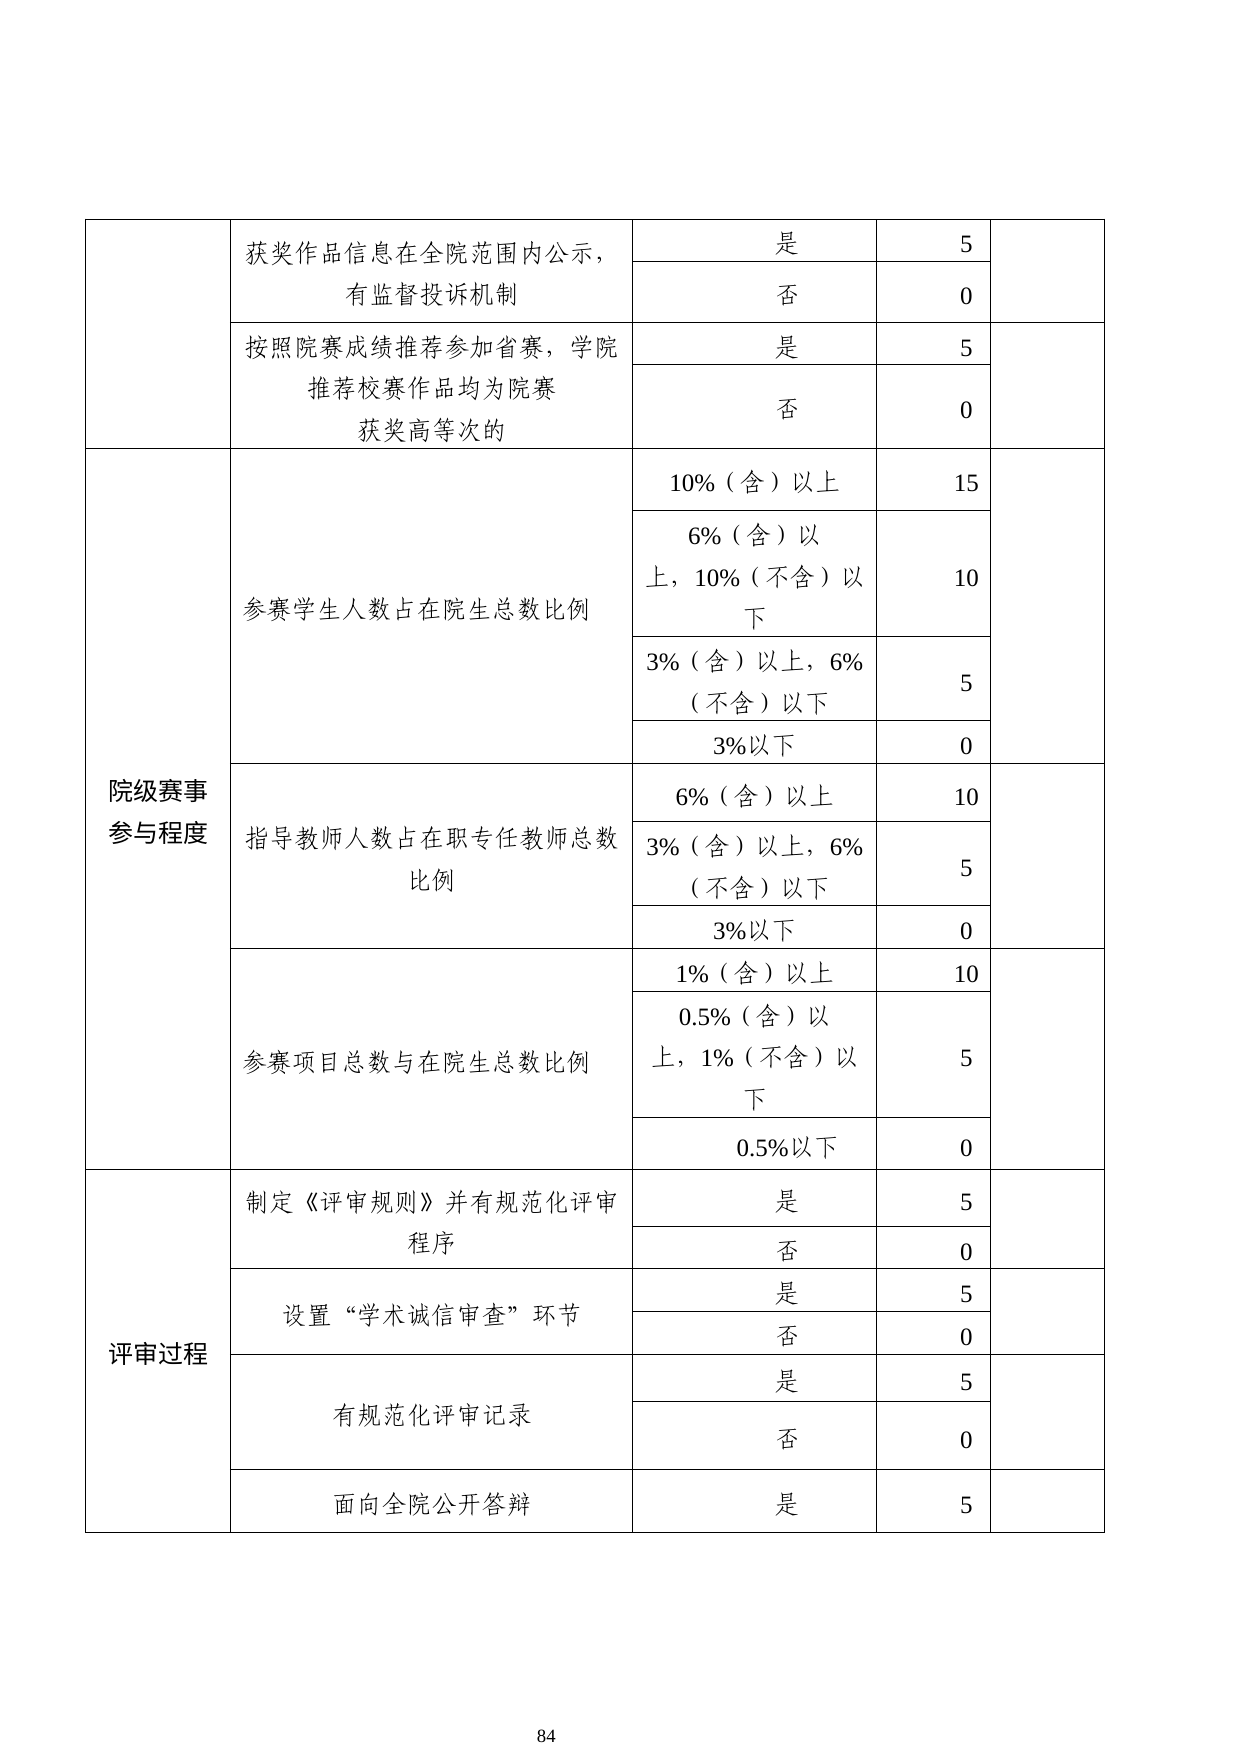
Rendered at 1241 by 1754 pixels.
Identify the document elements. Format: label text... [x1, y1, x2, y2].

table_cell 10 [877, 511, 990, 636]
table_cell 10 [877, 764, 990, 821]
table_cell 5 [877, 1170, 990, 1226]
table_cell 是 [633, 1170, 876, 1226]
table_cell [991, 1269, 1104, 1354]
table_cell 院级赛事参与程度 [86, 449, 230, 1169]
table_cell 参赛项目总数与在院生总数比例 [231, 949, 632, 1169]
table_cell [991, 220, 1104, 322]
table_cell 0 [877, 906, 990, 948]
table_cell 否 [633, 262, 876, 322]
table_cell 否 [633, 1227, 876, 1268]
table_cell 5 [877, 1470, 990, 1532]
table_cell [991, 1470, 1104, 1532]
table_cell 15 [877, 449, 990, 510]
table_cell [991, 323, 1104, 448]
table_cell 0 [877, 1118, 990, 1169]
table_cell 3%（含）以上，6%（不含）以下 [633, 822, 876, 905]
table_cell 按照院赛成绩推荐参加省赛，学院推荐校赛作品均为院赛 获奖高等次的 [231, 323, 632, 448]
table_cell 是 [633, 1269, 876, 1311]
table_cell 5 [877, 637, 990, 720]
table_cell 5 [877, 992, 990, 1117]
table_cell 参赛学生人数占在院生总数比例 [231, 449, 632, 763]
table_cell [991, 1355, 1104, 1469]
table_cell 面向全院公开答辩 [231, 1470, 632, 1532]
table_cell 0 [877, 1227, 990, 1268]
table_cell 获奖作品信息在全院范围内公示，有监督投诉机制 [231, 220, 632, 322]
table_cell 0.5%（含）以上，1%（不含）以下 [633, 992, 876, 1117]
table_cell 5 [877, 1355, 990, 1401]
table_cell 0 [877, 1312, 990, 1354]
table_cell 6%（含）以上 [633, 764, 876, 821]
table_cell 有规范化评审记录 [231, 1355, 632, 1469]
table_cell 3%以下 [633, 721, 876, 763]
table_cell 5 [877, 220, 990, 261]
table_cell 评审过程 [86, 1170, 230, 1532]
table_cell 10 [877, 949, 990, 991]
table_cell 5 [877, 1269, 990, 1311]
table_cell 0 [877, 721, 990, 763]
table_cell 5 [877, 822, 990, 905]
table_cell 是 [633, 323, 876, 364]
table_cell [991, 449, 1104, 763]
table_cell 0 [877, 1402, 990, 1469]
table_cell 0 [877, 365, 990, 448]
table_cell 否 [633, 1402, 876, 1469]
table_cell 0 [877, 262, 990, 322]
table_cell [991, 1170, 1104, 1268]
table_cell 6%（含）以上，10%（不含）以下 [633, 511, 876, 636]
table_cell 5 [877, 323, 990, 364]
table_cell 否 [633, 1312, 876, 1354]
table_cell 指导教师人数占在职专任教师总数比例 [231, 764, 632, 948]
table_cell 制定《评审规则》并有规范化评审程序 [231, 1170, 632, 1268]
table_cell 1%（含）以上 [633, 949, 876, 991]
table_cell 是 [633, 1470, 876, 1532]
table_cell 是 [633, 1355, 876, 1401]
table_cell 是 [633, 220, 876, 261]
table_cell 否 [633, 365, 876, 448]
table_cell 3%（含）以上，6%（不含）以下 [633, 637, 876, 720]
table_cell 10%（含）以上 [633, 449, 876, 510]
table_cell 0.5%以下 [633, 1118, 876, 1169]
table_cell 3%以下 [633, 906, 876, 948]
table_cell [991, 949, 1104, 1169]
table_cell [991, 764, 1104, 948]
table_cell 设置“学术诚信审查”环节 [231, 1269, 632, 1354]
